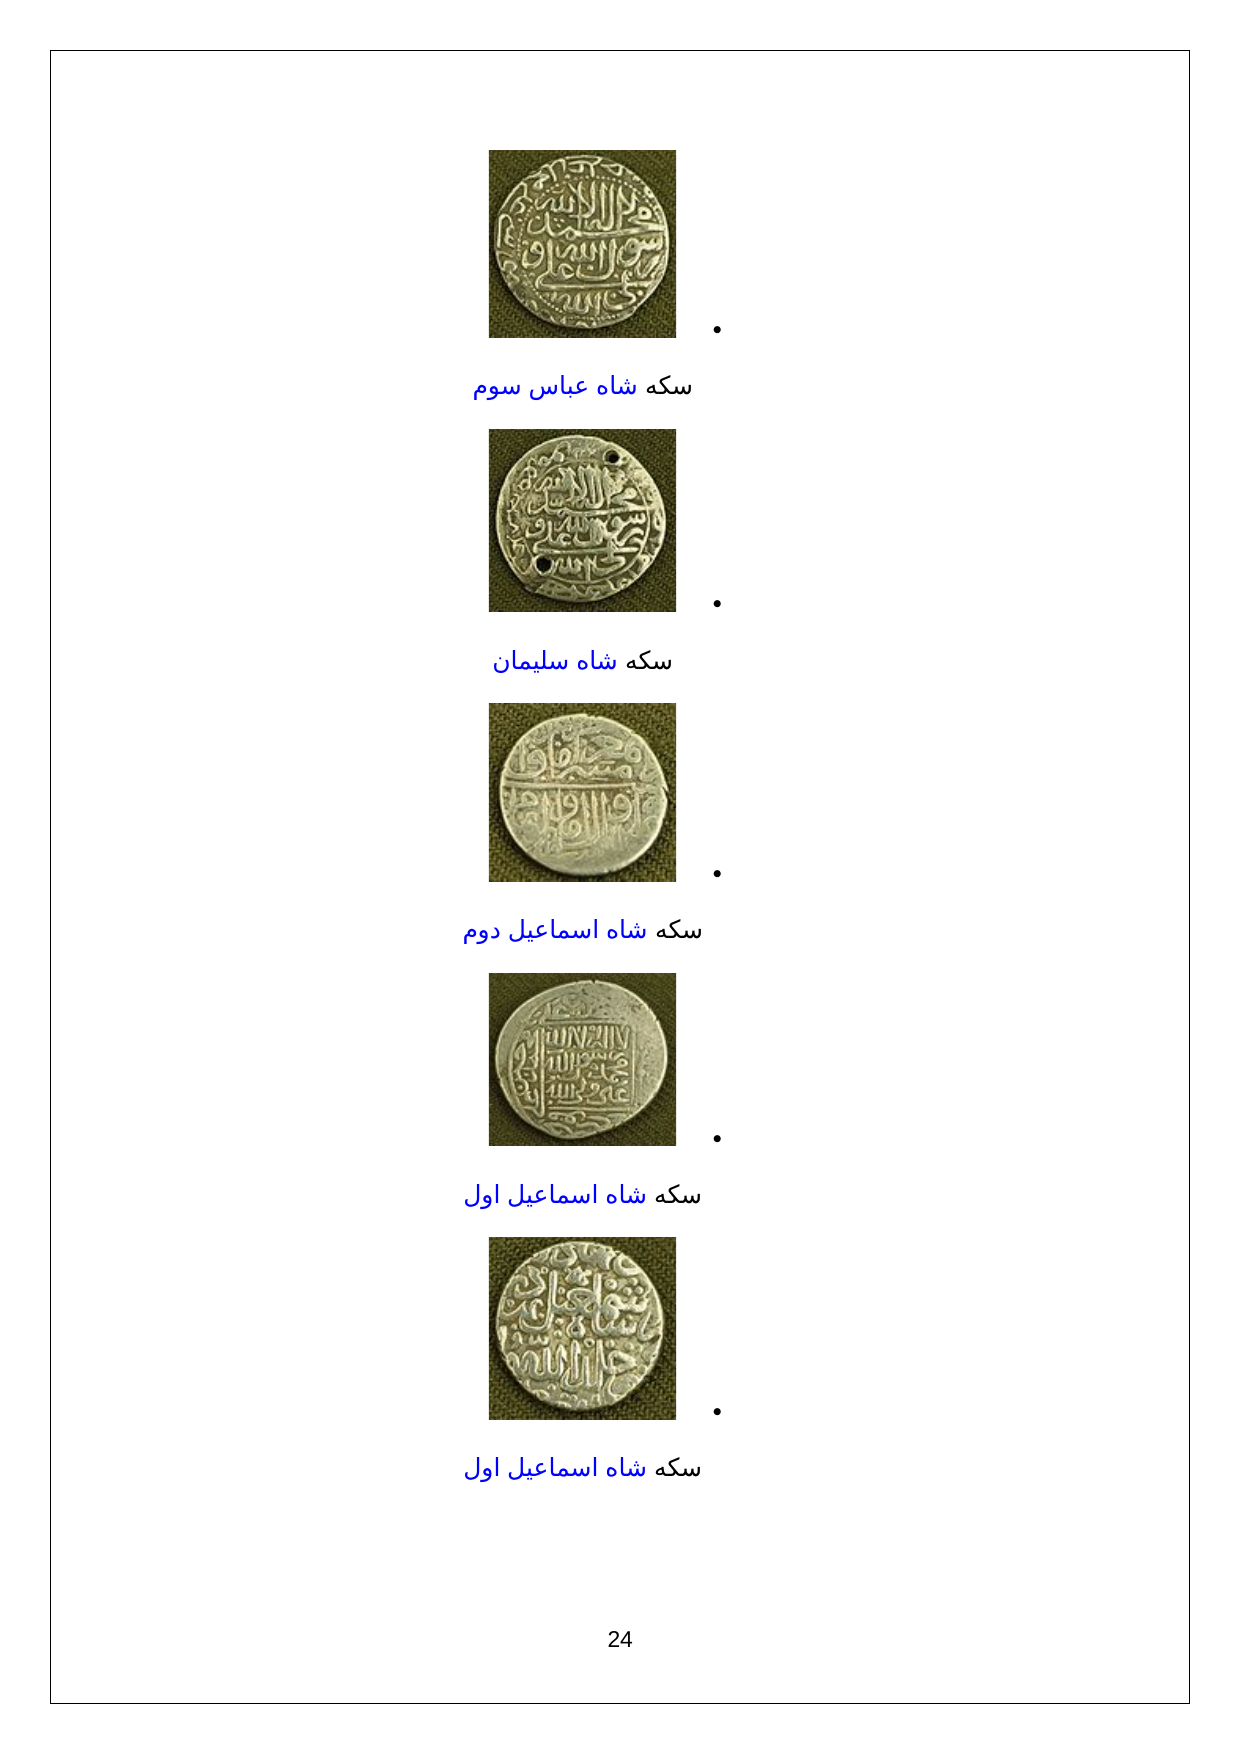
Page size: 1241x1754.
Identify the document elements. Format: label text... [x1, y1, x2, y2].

text سکه شاه سلیمان [150, 646, 1015, 674]
text سکه شاه عباس سوم [150, 371, 1015, 400]
picture [488, 150, 677, 338]
text سکه شاه اسماعیل اول [150, 1180, 1015, 1209]
picture [488, 703, 677, 882]
picture [488, 1237, 677, 1420]
picture [488, 973, 677, 1146]
text سکه شاه اسماعیل اول [150, 1453, 1015, 1482]
picture [488, 429, 677, 612]
text سکه شاه اسماعیل دوم [150, 915, 1015, 944]
